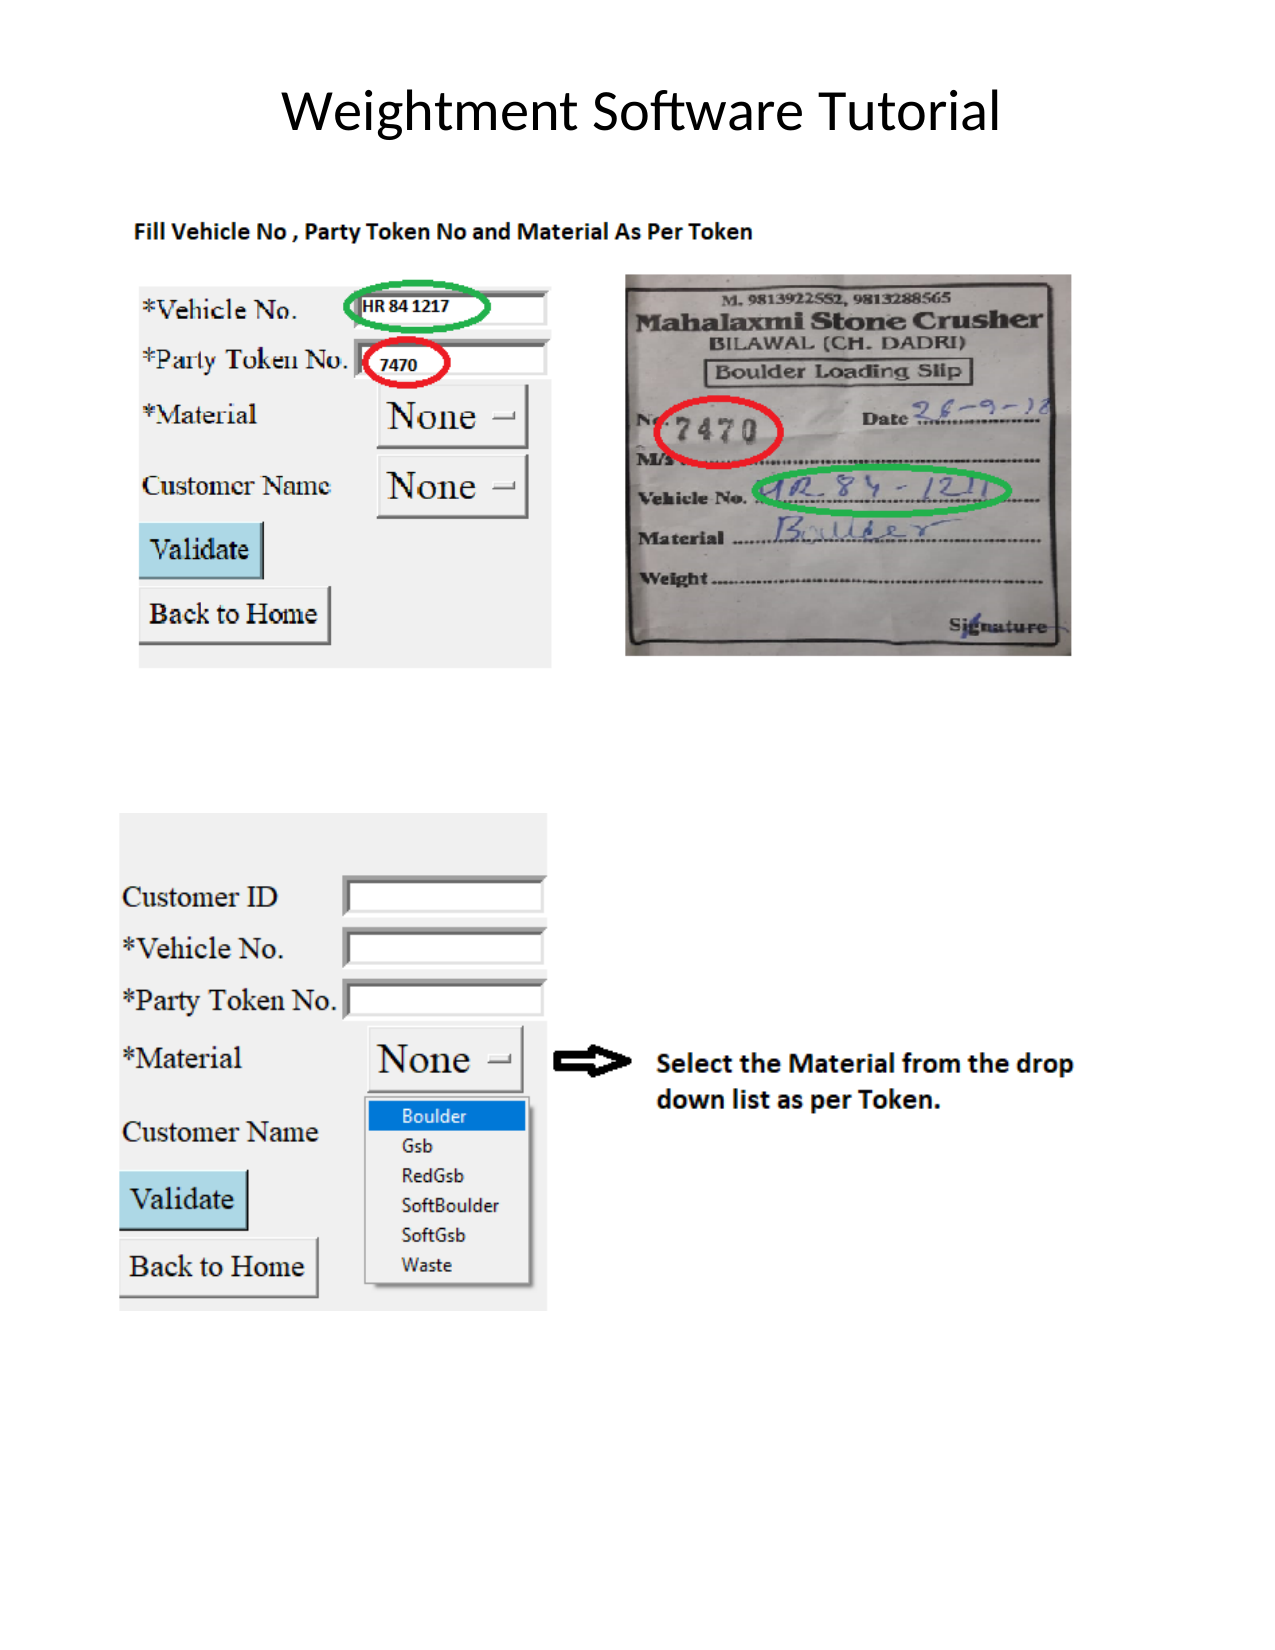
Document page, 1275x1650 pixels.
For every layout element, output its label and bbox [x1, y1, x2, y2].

picture [119, 198, 1093, 683]
picture [119, 813, 1082, 1311]
